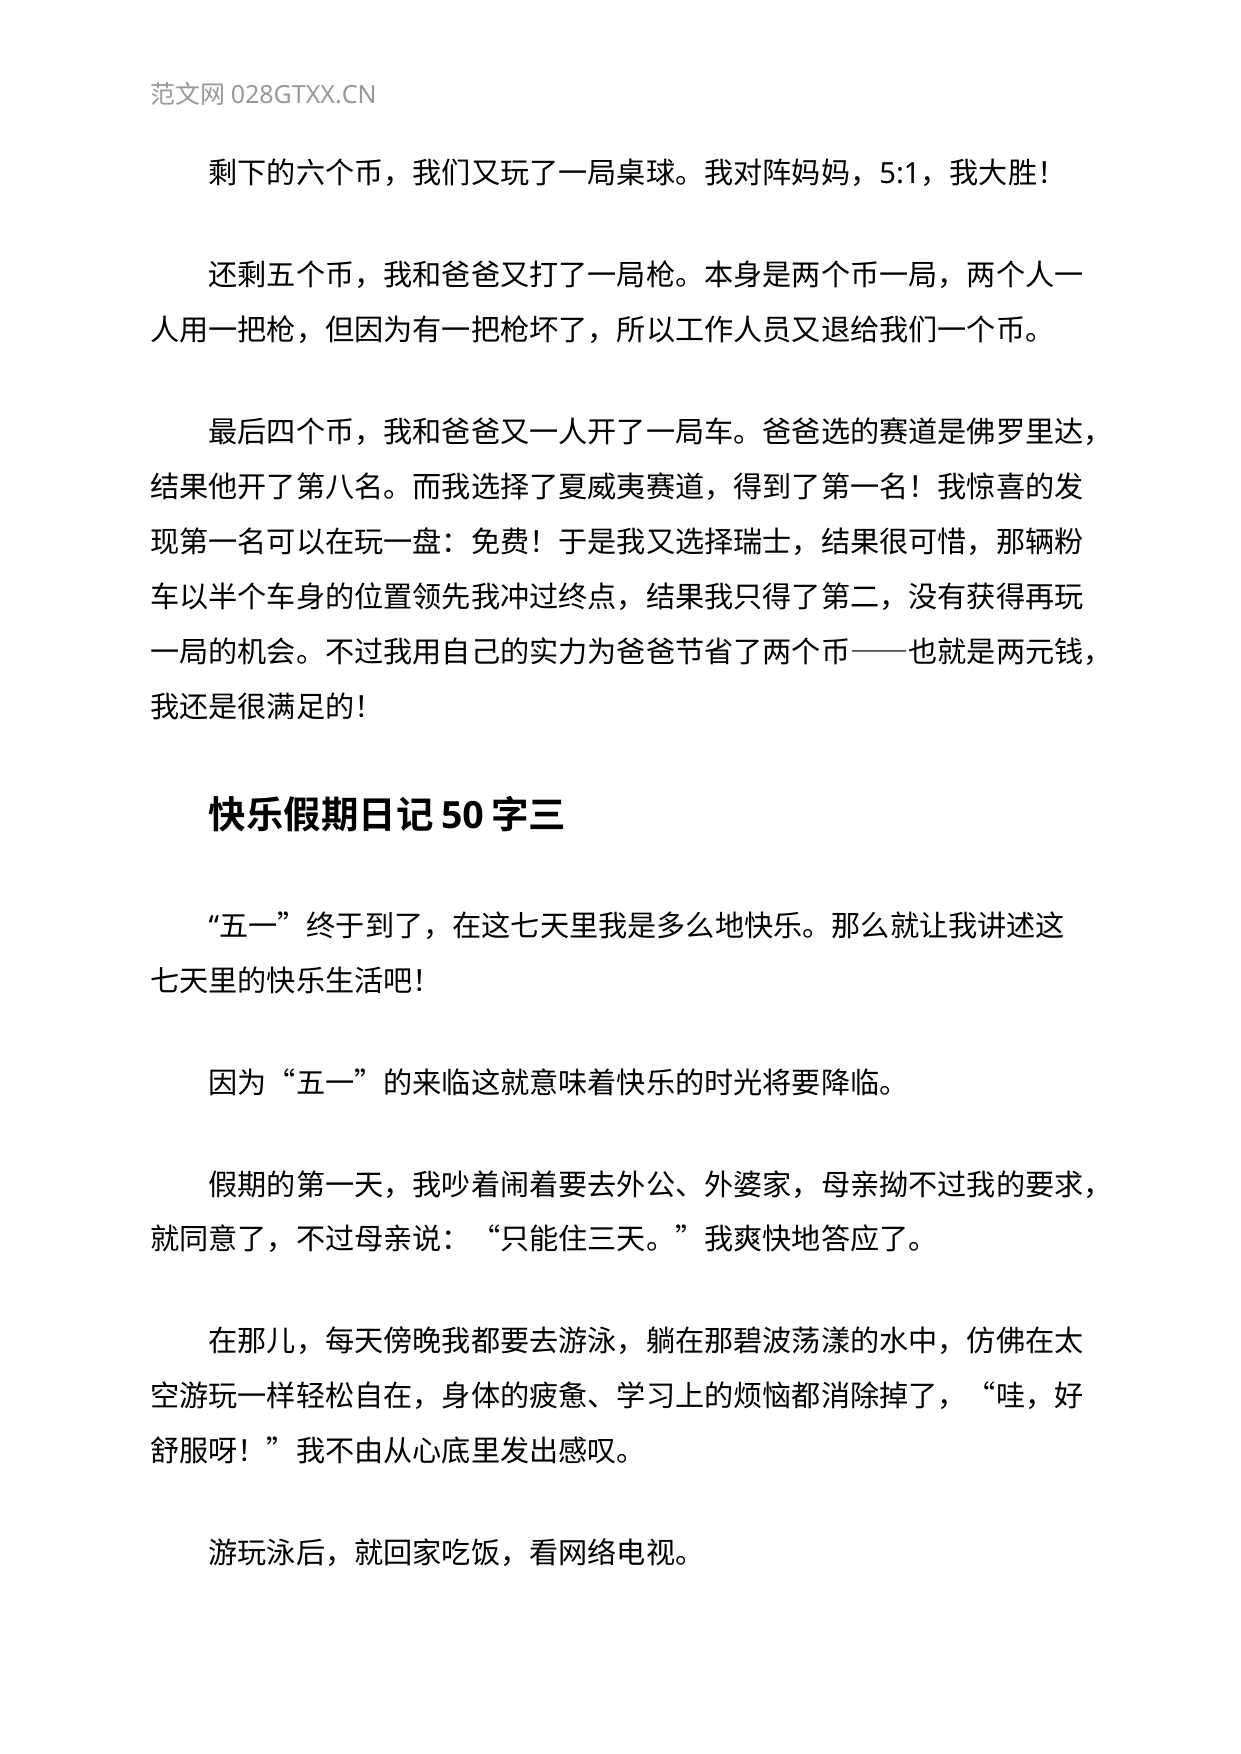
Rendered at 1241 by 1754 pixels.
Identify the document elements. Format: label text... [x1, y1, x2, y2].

text 剩下的六个币，我们又玩了一局桌球。我对阵妈妈，5:1，我大胜！ [150, 150, 1090, 192]
text 最后四个币，我和爸爸又一人开了一局车。爸爸选的赛道是佛罗里达，结果他开了第八名。而我选择了夏威夷赛道，得到了第一名！我惊喜的发现第一名可以在玩一盘：免费！于是我又选择瑞士，结果很可惜，那辆粉车以半个车身的位置领先我冲过终点，结果我只得了第二，没有获得再玩一局的机会。不过我用自己的实力为爸爸节省了两个币——也就是两元钱，我还是很满足的！ [150, 409, 1090, 725]
text 还剩五个币，我和爸爸又打了一局枪。本身是两个币一局，两个人一人用一把枪，但因为有一把枪坏了，所以工作人员又退给我们一个币。 [150, 252, 1090, 349]
text “五一”终于到了，在这七天里我是多么地快乐。那么就让我讲述这七天里的快乐生活吧！ [150, 902, 1090, 1000]
text 假期的第一天，我吵着闹着要去外公、外婆家，母亲拗不过我的要求，就同意了，不过母亲说：“只能住三天。”我爽快地答应了。 [150, 1161, 1090, 1258]
text 在那儿，每天傍晚我都要去游泳，躺在那碧波荡漾的水中，仿佛在太空游玩一样轻松自在，身体的疲惫、学习上的烦恼都消除掉了，“哇，好舒服呀！”我不由从心底里发出感叹。 [150, 1318, 1090, 1470]
text 快乐假期日记50字三 [150, 785, 1090, 839]
text 因为“五一”的来临这就意味着快乐的时光将要降临。 [150, 1059, 1090, 1102]
text 游玩泳后，就回家吃饭，看网络电视。 [150, 1529, 1090, 1572]
